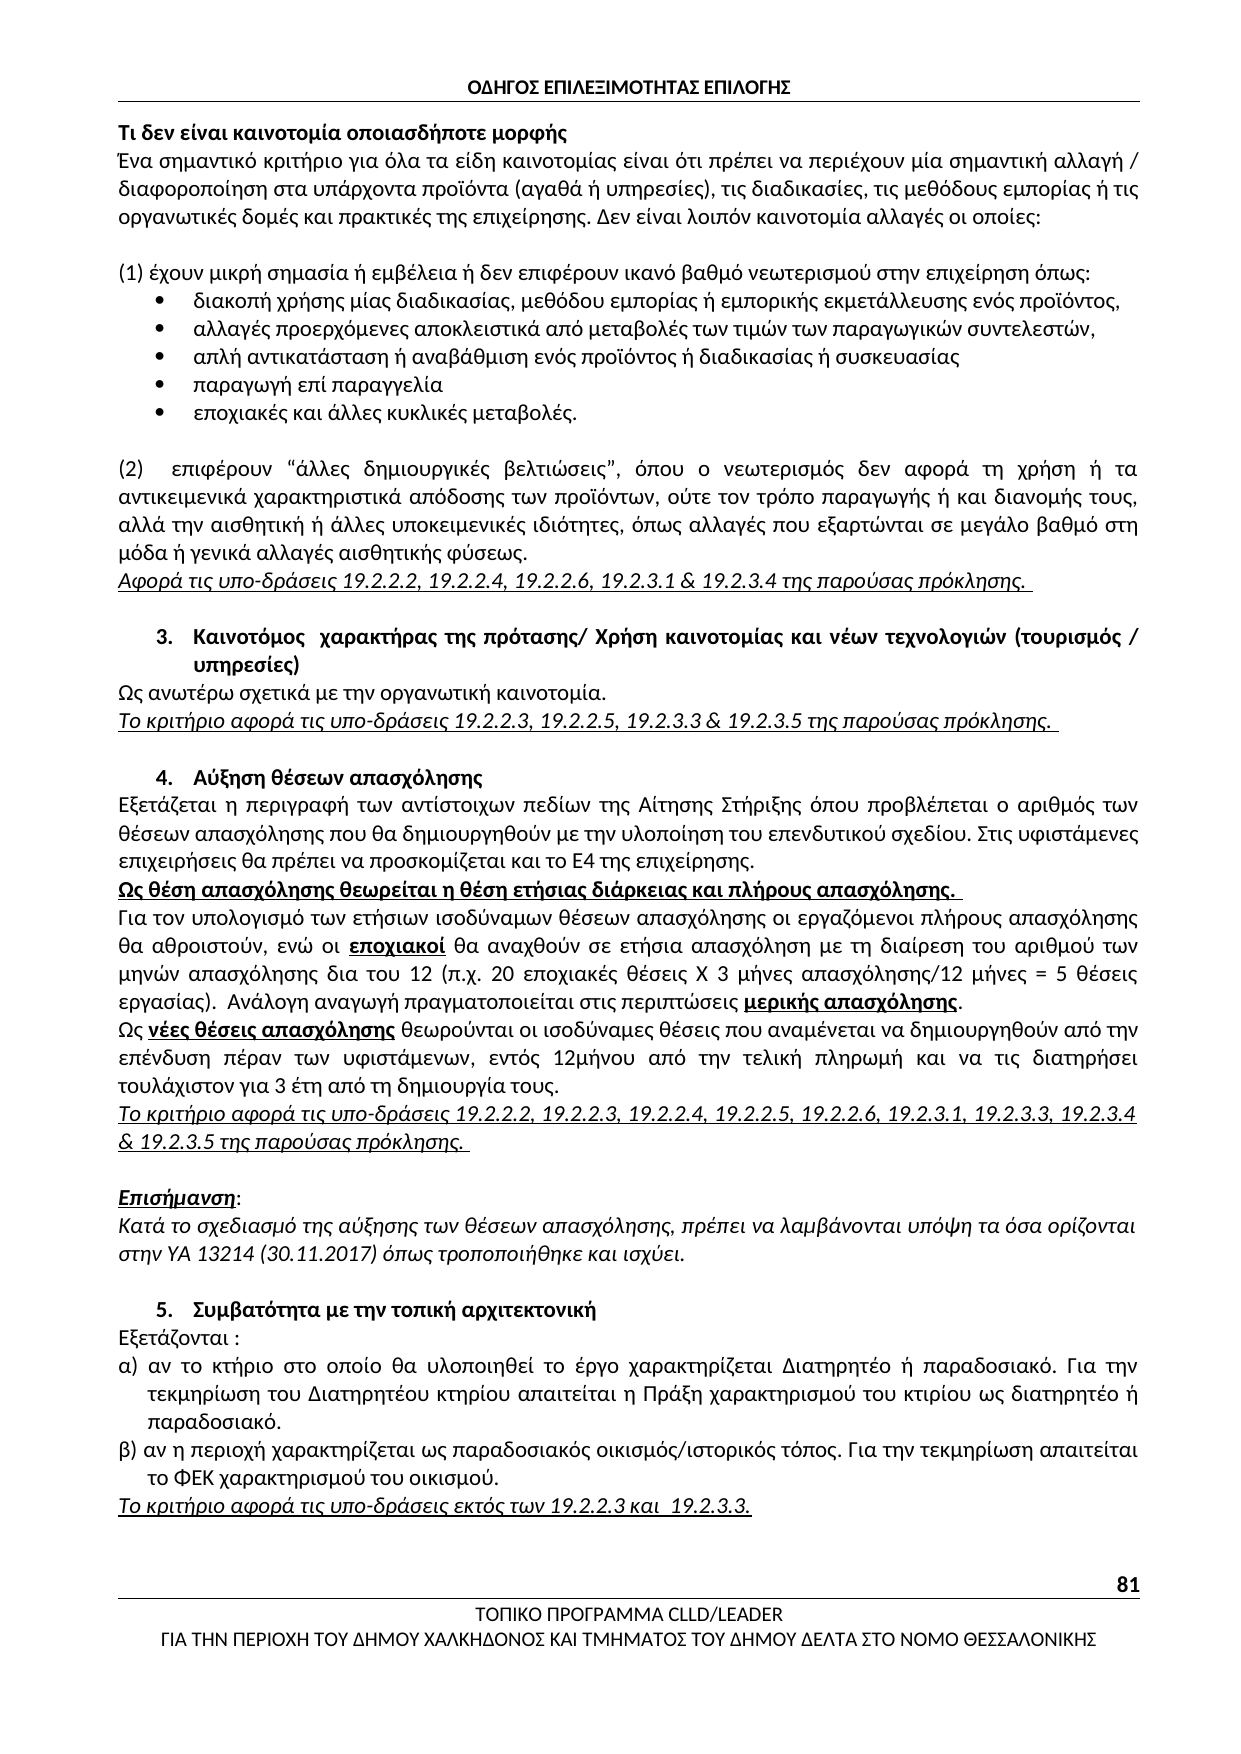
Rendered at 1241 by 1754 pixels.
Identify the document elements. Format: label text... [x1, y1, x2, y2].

list διακοπή χρήσης μίας διαδικασίας, μεθόδου εμπορίας ή εμπορικής εκμετάλλευσης ενός προϊόντος, [156, 286, 1140, 314]
text Ως θέση απασχόλησης θεωρείται η θέση ετήσιας διάρκειας και πλήρους απασχόλησης. [118, 875, 1140, 903]
text (2) επιφέρουν “άλλες δημιουργικές βελτιώσεις”, όπου ο νεωτερισμός δεν αφορά τη χρήση ή τα αντικειμενικά χαρακτηριστικά απόδοσης των προϊόντων, ούτε τον τρόπο παραγωγής ή και διανομής τους, αλλά την αισθητική ή άλλες υποκειμενικές ιδιότητες, όπως αλλαγές που εξαρτώνται σε μεγάλο βαθμό στη μόδα ή γενικά αλλαγές αισθητικής φύσεως. [118, 454, 1140, 566]
text Το κριτήριο αφορά τις υπο-δράσεις εκτός των 19.2.2.3 και 19.2.3.3. [118, 1491, 1140, 1519]
text Εξετάζεται η περιγραφή των αντίστοιχων πεδίων της Αίτησης Στήριξης όπου προβλέπεται ο αριθμός των θέσεων απασχόλησης που θα δημιουργηθούν με την υλοποίηση του επενδυτικού σχεδίου. Στις υφιστάμενες επιχειρήσεις θα πρέπει να προσκομίζεται και το Ε4 της επιχείρησης. [118, 791, 1140, 875]
text Τι δεν είναι καινοτομία οποιασδήποτε μορφής [118, 118, 1140, 146]
text α) αν το κτήριο στο οποίο θα υλοποιηθεί το έργο χαρακτηρίζεται Διατηρητέο ή παραδοσιακό. Για την τεκμηρίωση του Διατηρητέου κτηρίου απαιτείται η Πράξη χαρακτηρισμού του κτιρίου ως διατηρητέο ή παραδοσιακό. [118, 1351, 1140, 1435]
text (1) έχουν μικρή σημασία ή εμβέλεια ή δεν επιφέρουν ικανό βαθμό νεωτερισμού στην επιχείρηση όπως: [118, 258, 1140, 286]
list αλλαγές προερχόμενες αποκλειστικά από μεταβολές των τιμών των παραγωγικών συντελεστών, [156, 314, 1140, 342]
text Κατά το σχεδιασμό της αύξησης των θέσεων απασχόλησης, πρέπει να λαμβάνονται υπόψη τα όσα ορίζονται στην ΥΑ 13214 (30.11.2017) όπως τροποποιήθηκε και ισχύει. [118, 1211, 1140, 1267]
list Αύξηση θέσεων απασχόλησης [156, 763, 1140, 791]
text Ως ανωτέρω σχετικά με την οργανωτική καινοτομία. [118, 678, 1140, 707]
list Καινοτόμος χαρακτήρας της πρότασης/ Χρήση καινοτομίας και νέων τεχνολογιών (τουρισμός / υπηρεσίες) [156, 622, 1140, 678]
text Ως νέες θέσεις απασχόλησης θεωρούνται οι ισοδύναμες θέσεις που αναμένεται να δημιουργηθούν από την επένδυση πέραν των υφιστάμενων, εντός 12μήνου από την τελική πληρωμή και να τις διατηρήσει τουλάχιστον για 3 έτη από τη δημιουργία τους. [118, 1015, 1140, 1099]
list Συμβατότητα με την τοπική αρχιτεκτονική [156, 1295, 1140, 1323]
text β) αν η περιοχή χαρακτηρίζεται ως παραδοσιακός οικισμός/ιστορικός τόπος. Για την τεκμηρίωση απαιτείται το ΦΕΚ χαρακτηρισμού του οικισμού. [118, 1435, 1140, 1491]
text Αφορά τις υπο-δράσεις 19.2.2.2, 19.2.2.4, 19.2.2.6, 19.2.3.1 & 19.2.3.4 της παρούσας πρόκλησης. [118, 566, 1140, 594]
text Για τον υπολογισμό των ετήσιων ισοδύναμων θέσεων απασχόλησης οι εργαζόμενοι πλήρους απασχόλησης θα αθροιστούν, ενώ οι εποχιακοί θα αναχθούν σε ετήσια απασχόληση με τη διαίρεση του αριθμού των μηνών απασχόλησης δια του 12 (π.χ. 20 εποχιακές θέσεις Χ 3 μήνες απασχόλησης/12 μήνες = 5 θέσεις εργασίας). Ανάλογη αναγωγή πραγματοποιείται στις περιπτώσεις μερικής απασχόλησης. [118, 903, 1140, 1015]
text Ένα σημαντικό κριτήριο για όλα τα είδη καινοτομίας είναι ότι πρέπει να περιέχουν μία σημαντική αλλαγή / διαφοροποίηση στα υπάρχοντα προϊόντα (αγαθά ή υπηρεσίες), τις διαδικασίες, τις μεθόδους εμπορίας ή τις οργανωτικές δομές και πρακτικές της επιχείρησης. Δεν είναι λοιπόν καινοτομία αλλαγές οι οποίες: [118, 146, 1140, 230]
text Το κριτήριο αφορά τις υπο-δράσεις 19.2.2.3, 19.2.2.5, 19.2.3.3 & 19.2.3.5 της παρούσας πρόκλησης. [118, 707, 1140, 734]
list απλή αντικατάσταση ή αναβάθμιση ενός προϊόντος ή διαδικασίας ή συσκευασίας [156, 342, 1140, 370]
text Το κριτήριο αφορά τις υπο-δράσεις 19.2.2.2, 19.2.2.3, 19.2.2.4, 19.2.2.5, 19.2.2.6, 19.2.3.1, 19.2.3.3, 19.2.3.4 & 19.2.3.5 της παρούσας πρόκλησης. [118, 1099, 1140, 1155]
text Εξετάζονται : [118, 1323, 1140, 1351]
list παραγωγή επί παραγγελία [156, 370, 1140, 398]
list εποχιακές και άλλες κυκλικές μεταβολές. [156, 398, 1140, 426]
text Επισήμανση: [118, 1183, 1140, 1211]
